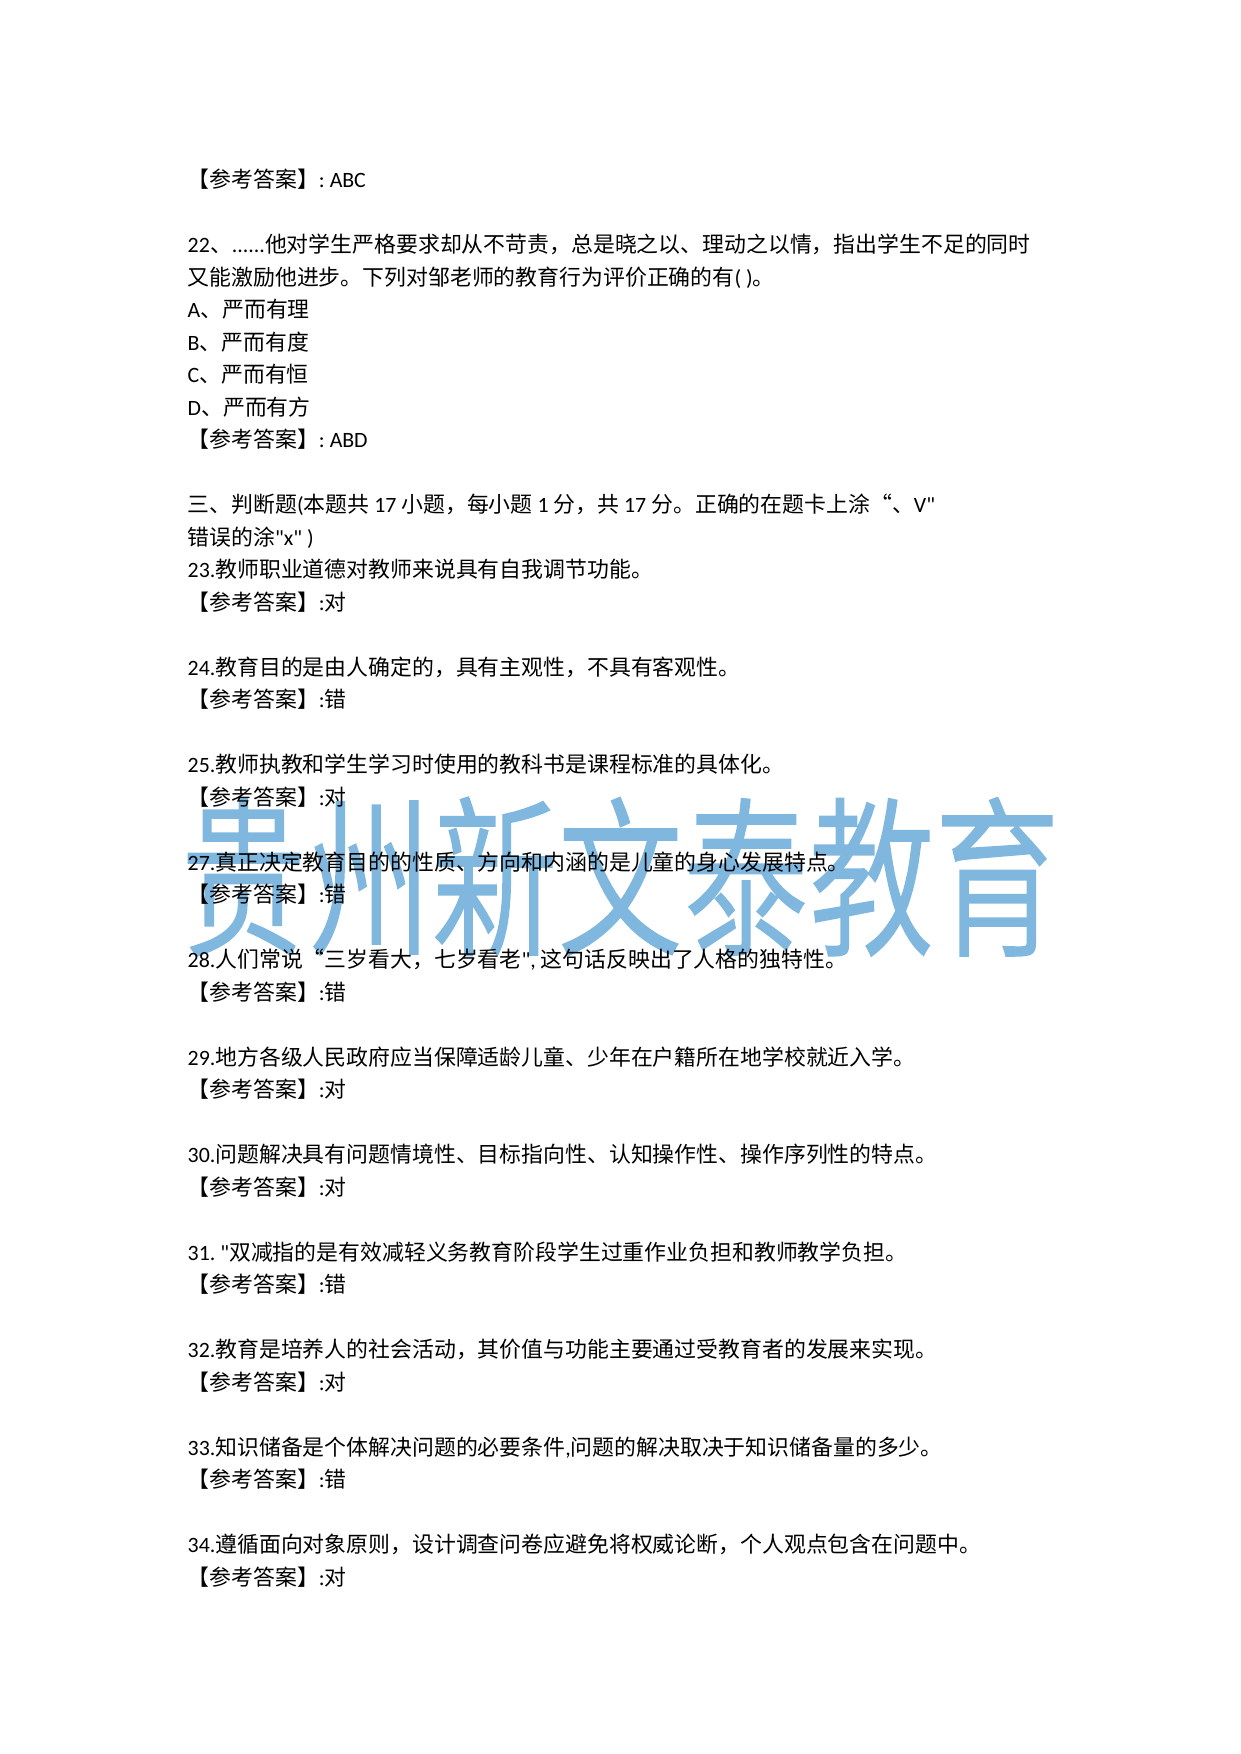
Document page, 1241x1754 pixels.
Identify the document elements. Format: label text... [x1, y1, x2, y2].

text 24.教育目的是由人确定的，具有主观性，不具有客观性。 [187, 649, 1053, 682]
text 【参考答案】:错 [187, 682, 1053, 714]
text 31. "双减指的是有效减轻义务教育阶段学生过重作业负担和教师教学负担。 [187, 1234, 1053, 1267]
text 错误的涂"x" ) [187, 519, 1053, 552]
text 【参考答案】:错 [187, 974, 1053, 1007]
text 【参考答案】: ABD [187, 422, 1053, 454]
text D、严而有方 [187, 389, 1053, 422]
text 【参考答案】:错 [187, 1267, 1053, 1299]
text 【参考答案】:对 [187, 1364, 1053, 1397]
text 三、判断题(本题共 17 小题，每小题 1 分，共 17 分。正确的在题卡上涂“、V" [187, 487, 1053, 519]
text 23.教师职业道德对教师来说具有自我调节功能。 [187, 552, 1053, 584]
text 【参考答案】:对 [187, 1559, 1053, 1592]
text 【参考答案】:对 [187, 1072, 1053, 1104]
text 【参考答案】:对 [187, 779, 1053, 812]
text B、严而有度 [187, 324, 1053, 357]
text 【参考答案】:对 [187, 1169, 1053, 1202]
text 32.教育是培养人的社会活动，其价值与功能主要通过受教育者的发展来实现。 [187, 1332, 1053, 1364]
text 28.人们常说“三岁看大，七岁看老", 这句话反映出了人格的独特性。 [187, 942, 1053, 974]
text 33.知识储备是个体解决问题的必要条件,问题的解决取决于知识储备量的多少。 [187, 1429, 1053, 1462]
text 30.问题解决具有问题情境性、目标指向性、认知操作性、操作序列性的特点。 [187, 1137, 1053, 1169]
text 29.地方各级人民政府应当保障适龄儿童、少年在户籍所在地学校就近入学。 [187, 1039, 1053, 1072]
text 【参考答案】:对 [187, 584, 1053, 617]
text C、严而有恒 [187, 357, 1053, 389]
text 又能激励他进步。下列对邹老师的教育行为评价正确的有( )。 [187, 259, 1053, 292]
text 34.遵循面向对象原则，设计调查问卷应避免将权威论断，个人观点包含在问题中。 [187, 1527, 1053, 1559]
text 25.教师执教和学生学习时使用的教科书是课程标准的具体化。 [187, 747, 1053, 779]
text A、严而有理 [187, 292, 1053, 324]
text 27.真正决定教育目的的性质、方向和内涵的是儿童的身心发展特点。 [187, 844, 1053, 877]
text 【参考答案】:错 [187, 877, 1053, 909]
text 【参考答案】:错 [187, 1462, 1053, 1494]
text 【参考答案】: ABC [187, 162, 1053, 194]
text 22、......他对学生严格要求却从不苛责，总是晓之以、理动之以情，指出学生不足的同时 [187, 227, 1053, 259]
